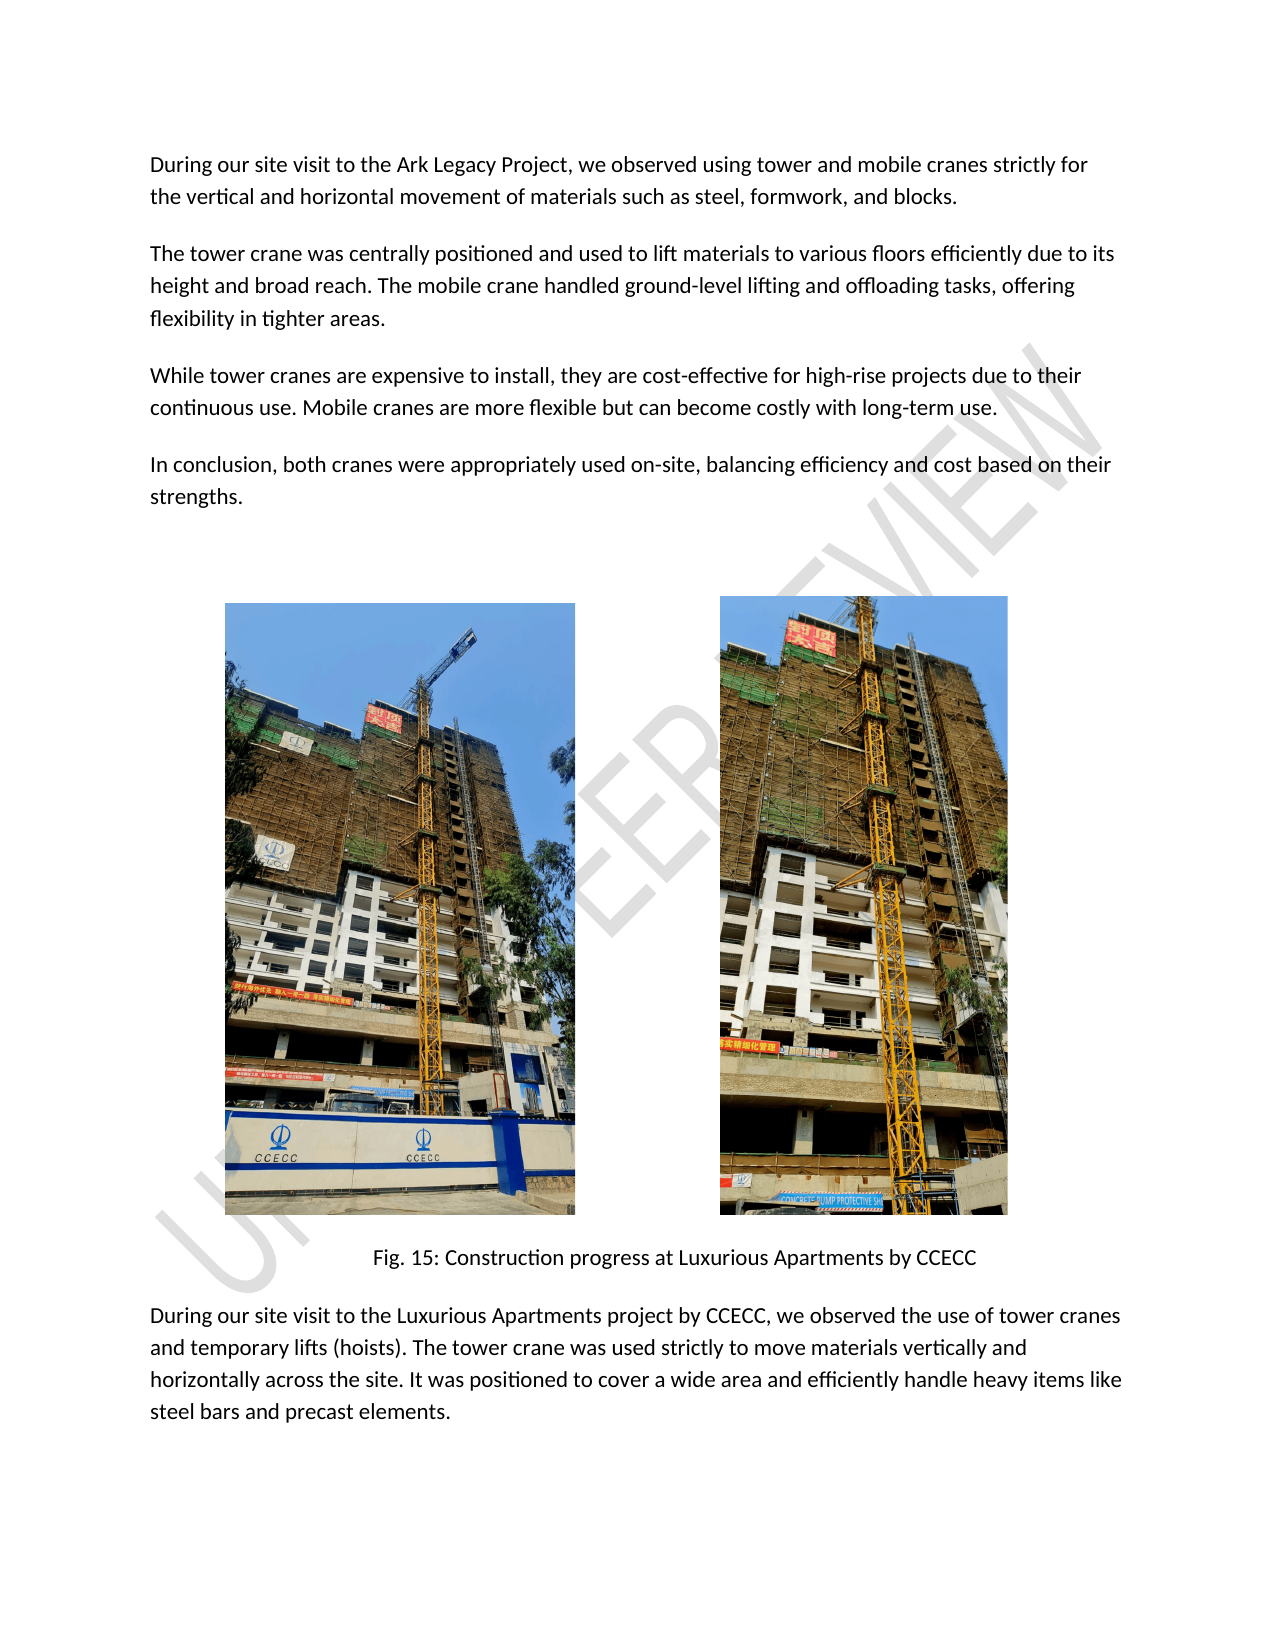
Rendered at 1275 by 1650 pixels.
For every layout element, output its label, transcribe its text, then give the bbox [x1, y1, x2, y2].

text During our site visit to the Ark Legacy Project, we observed using tower and mobile cranes strictly for the vertical and horizontal movement of materials such as steel, formwork, and blocks. [150, 150, 1125, 210]
text The tower crane was centrally positioned and used to lift materials to various floors efficiently due to its height and broad reach. The mobile crane handled ground-level lifting and offloading tasks, offering flexibility in tighter areas. [150, 239, 1125, 332]
text While tower cranes are expensive to install, they are cost-effective for high-rise projects due to their continuous use. Mobile cranes are more flexible but can become costly with long-term use. [150, 361, 1125, 421]
text Fig. 15: Construction progress at Luxurious Apartments by CCECC [225, 1243, 1125, 1272]
text During our site visit to the Luxurious Apartments project by CCECC, we observed the use of tower cranes and temporary lifts (hoists). The tower crane was used strictly to move materials vertically and horizontally across the site. It was positioned to cover a wide area and efficiently handle heavy items like steel bars and precast elements. [150, 1301, 1125, 1425]
picture [720, 596, 1008, 1215]
text In conclusion, both cranes were appropriately used on-site, balancing efficiency and cost based on their strengths. [150, 450, 1125, 511]
picture [225, 603, 575, 1215]
